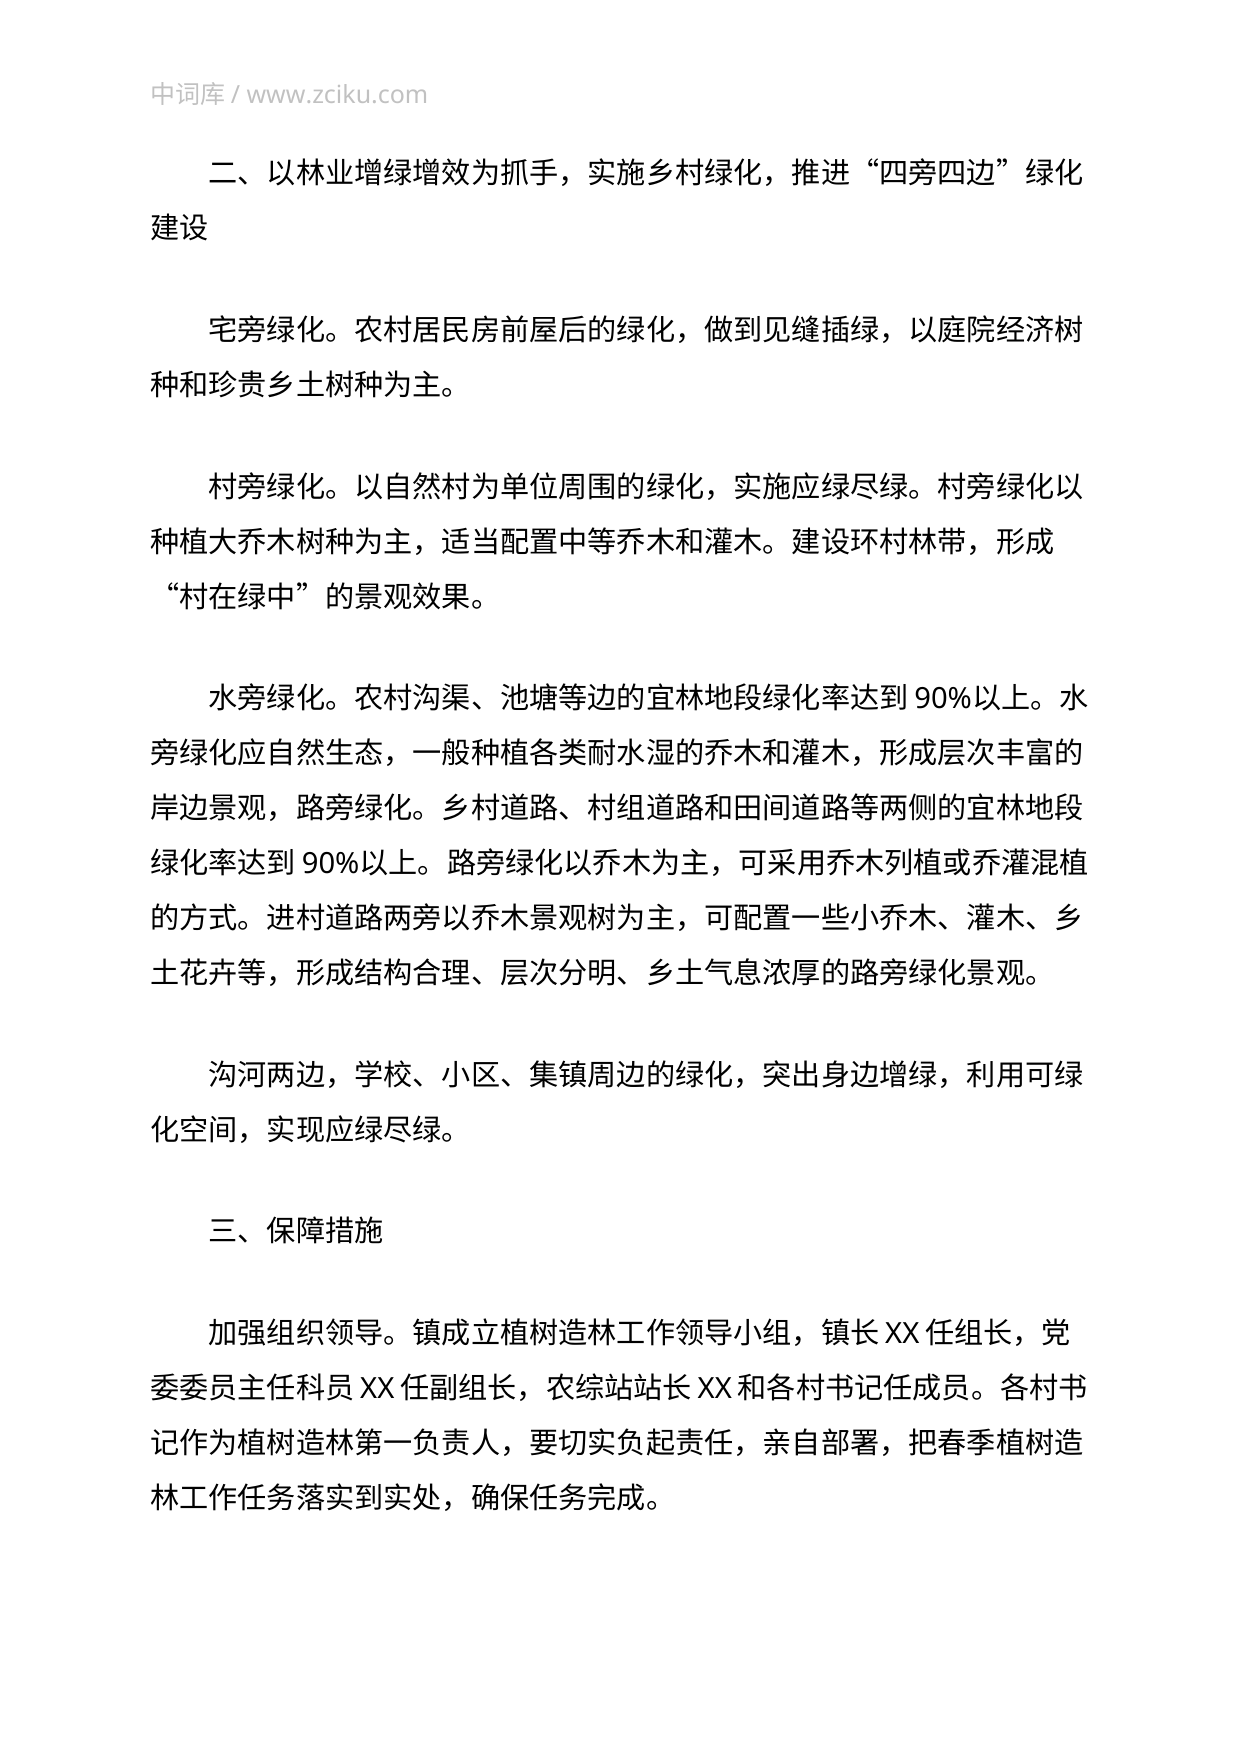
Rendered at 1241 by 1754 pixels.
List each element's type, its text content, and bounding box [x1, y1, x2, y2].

text 水旁绿化。农村沟渠、池塘等边的宜林地段绿化率达到90%以上。水旁绿化应自然生态，一般种植各类耐水湿的乔木和灌木，形成层次丰富的岸边景观，路旁绿化。乡村道路、村组道路和田间道路等两侧的宜林地段绿化率达到90%以上。路旁绿化以乔木为主，可采用乔木列植或乔灌混植的方式。进村道路两旁以乔木景观树为主，可配置一些小乔木、灌木、乡土花卉等，形成结构合理、层次分明、乡土气息浓厚的路旁绿化景观。 [150, 675, 1090, 992]
text 加强组织领导。镇成立植树造林工作领导小组，镇长XX任组长，党委委员主任科员XX任副组长，农综站站长XX和各村书记任成员。各村书记作为植树造林第一负责人，要切实负起责任，亲自部署，把春季植树造林工作任务落实到实处，确保任务完成。 [150, 1310, 1090, 1517]
text 三、保障措施 [150, 1208, 1090, 1250]
text 村旁绿化。以自然村为单位周围的绿化，实施应绿尽绿。村旁绿化以种植大乔木树种为主，适当配置中等乔木和灌木。建设环村林带，形成“村在绿中”的景观效果。 [150, 463, 1090, 615]
text 沟河两边，学校、小区、集镇周边的绿化，突出身边增绿，利用可绿化空间，实现应绿尽绿。 [150, 1051, 1090, 1148]
text 宅旁绿化。农村居民房前屋后的绿化，做到见缝插绿，以庭院经济树种和珍贵乡土树种为主。 [150, 307, 1090, 404]
text 二、以林业增绿增效为抓手，实施乡村绿化，推进“四旁四边”绿化建设 [150, 150, 1090, 247]
